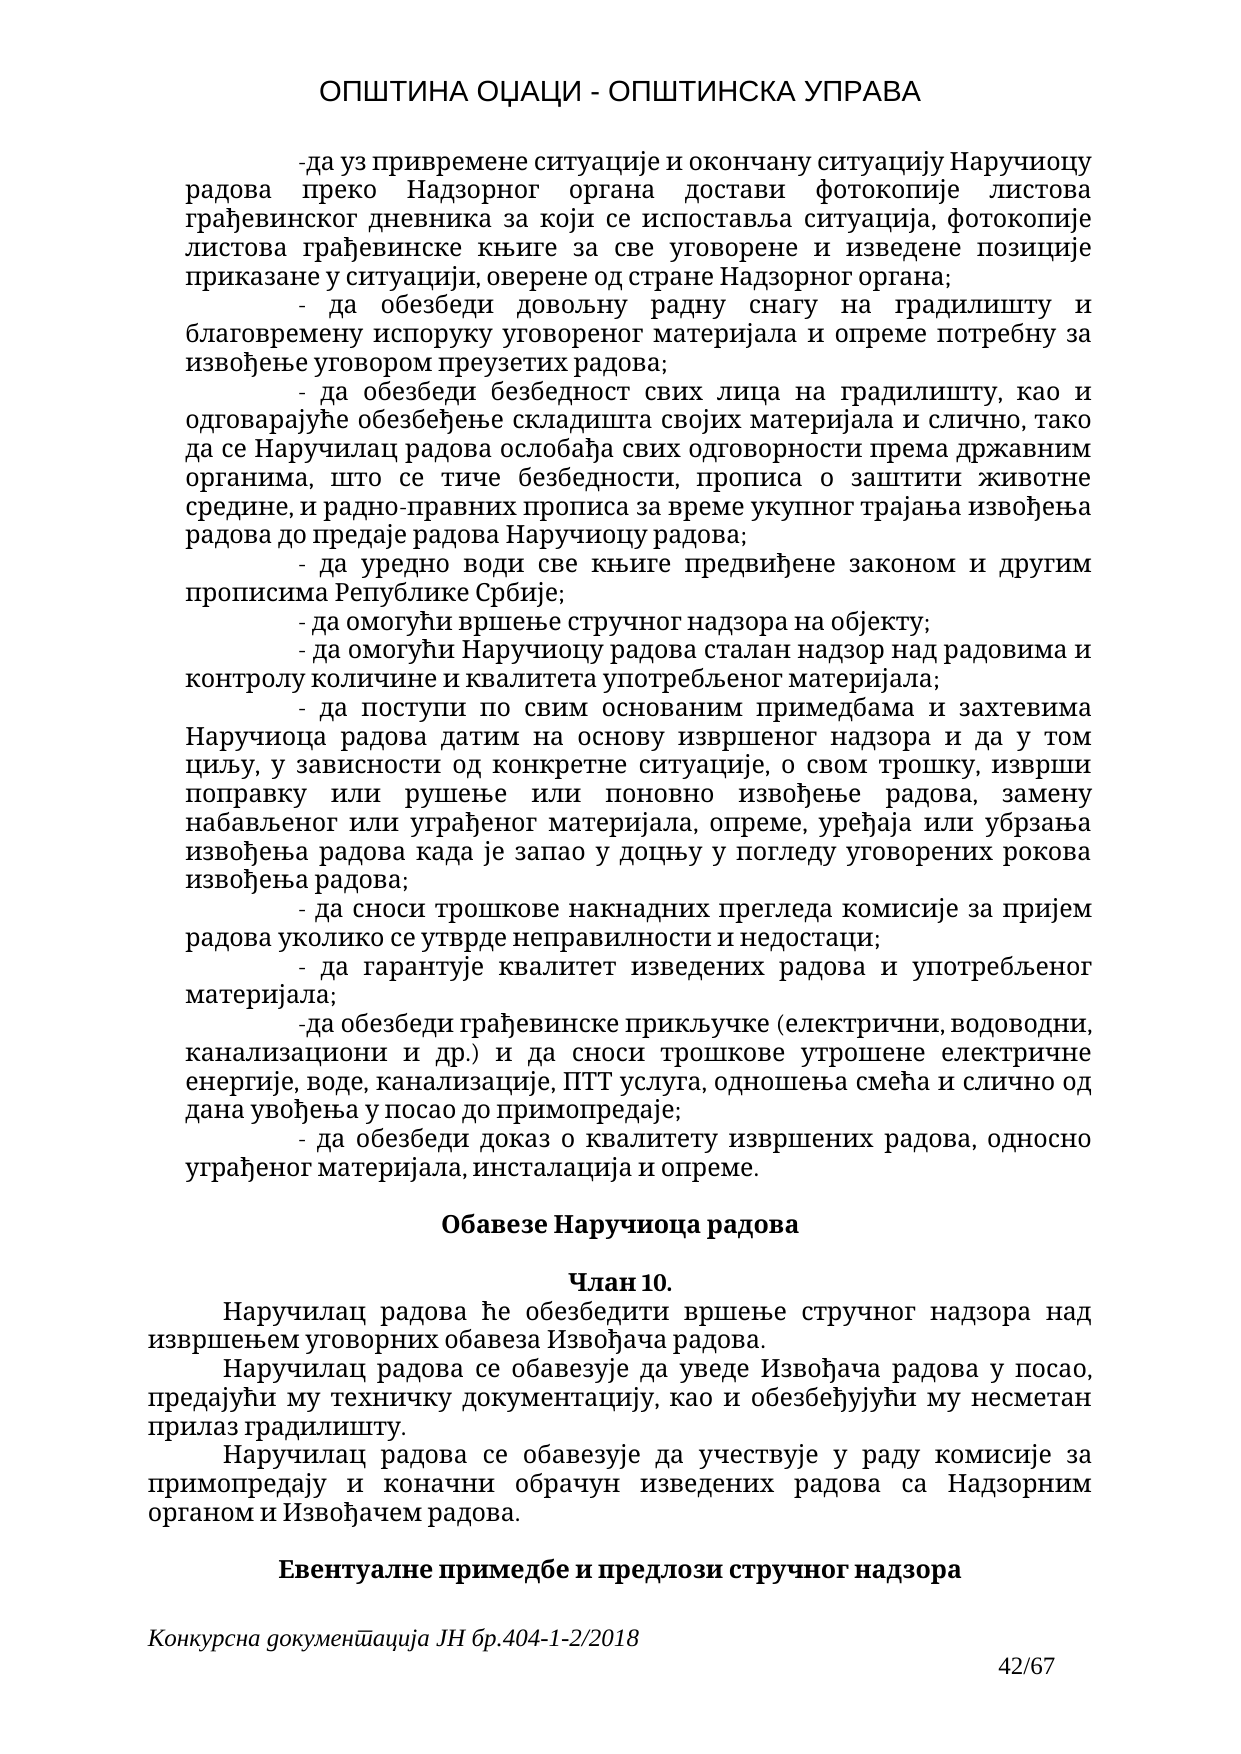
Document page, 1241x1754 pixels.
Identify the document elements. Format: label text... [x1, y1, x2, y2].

text - да омогући Наручиоцу радова сталан надзор над радовима и контролу количине и квалитета употребљеног материјала; [185, 636, 1092, 694]
text Евентуалне примедбе и предлози стручног надзора [148, 1556, 1092, 1585]
text - да сноси трошкове накнадних прегледа комисије за пријем радова уколико се утврде неправилности и недостаци; [185, 895, 1092, 953]
text - да омогући вршење стручног надзора на објекту; [185, 608, 1092, 636]
text - да обезбеди безбедност свих лица на градилишту, као и одговарајуће обезбеђење складишта својих материјала и слично, тако да се Наручилац радова ослобађа свих одговорности према државним органима, што се тиче безбедности, прописа о заштити животне средине, и радно-правних прописа за време укупног трајања извођења радова до предаје радова Наручиоцу радова; [185, 378, 1092, 550]
text Наручилац радова се обавезује да учествује у раду комисије за примопредају и коначни обрачун изведених радова са Надзорним органом и Извођачем радова. [148, 1441, 1092, 1528]
text Члан 10. [148, 1269, 1092, 1298]
text - да поступи по свим основаним примедбама и захтевима Наручиоца радова датим на основу извршеног надзора и да у том циљу, у зависности од конкретне ситуације, о свом трошку, изврши поправку или рушење или поновно извођење радова, замену набављеног или уграђеног материјала, опреме, уређаја или убрзања извођења радова када је запао у доцњу у погледу уговорених рокова извођења радова; [185, 694, 1092, 895]
text Обавезе Наручиоца радова [148, 1211, 1092, 1240]
text - да обезбеди довољну радну снагу на градилишту и благовремену испоруку уговореног материјала и опреме потребну за извођење уговором преузетих радова; [185, 291, 1092, 378]
text Наручилац радова ће обезбедити вршење стручног надзора над извршењем уговорних обавеза Извођача радова. [148, 1298, 1092, 1355]
text - да гарантује квалитет изведених радова и употребљеног материјала; [185, 953, 1092, 1010]
text - да обезбеди доказ о квалитету извршених радова, односно уграђеног материјала, инсталација и опреме. [185, 1125, 1092, 1183]
text -да обезбеди грађевинске прикључке (електрични, водоводни, канализациони и др.) и да сноси трошкове утрошене електричне енергије, воде, канализације, ПТТ услуга, одношења смећа и слично од дана увођења у посао до примопредаје; [185, 1010, 1092, 1125]
text - да уредно води све књиге предвиђене законом и другим прописима Републике Србије; [185, 550, 1092, 608]
text -да уз привремене ситуације и окончану ситуацију Наручиоцу радова преко Надзорног органа достави фотокопије листова грађевинског дневника за који се испоставља ситуација, фотокопије листова грађевинске књиге за све уговорене и изведене позиције приказане у ситуацији, оверене од стране Надзорног органа; [185, 148, 1092, 291]
text Наручилац радова се обавезује да уведе Извођача радова у посао, предајући му техничку документацију, као и обезбеђујући му несметан прилаз градилишту. [148, 1355, 1092, 1441]
